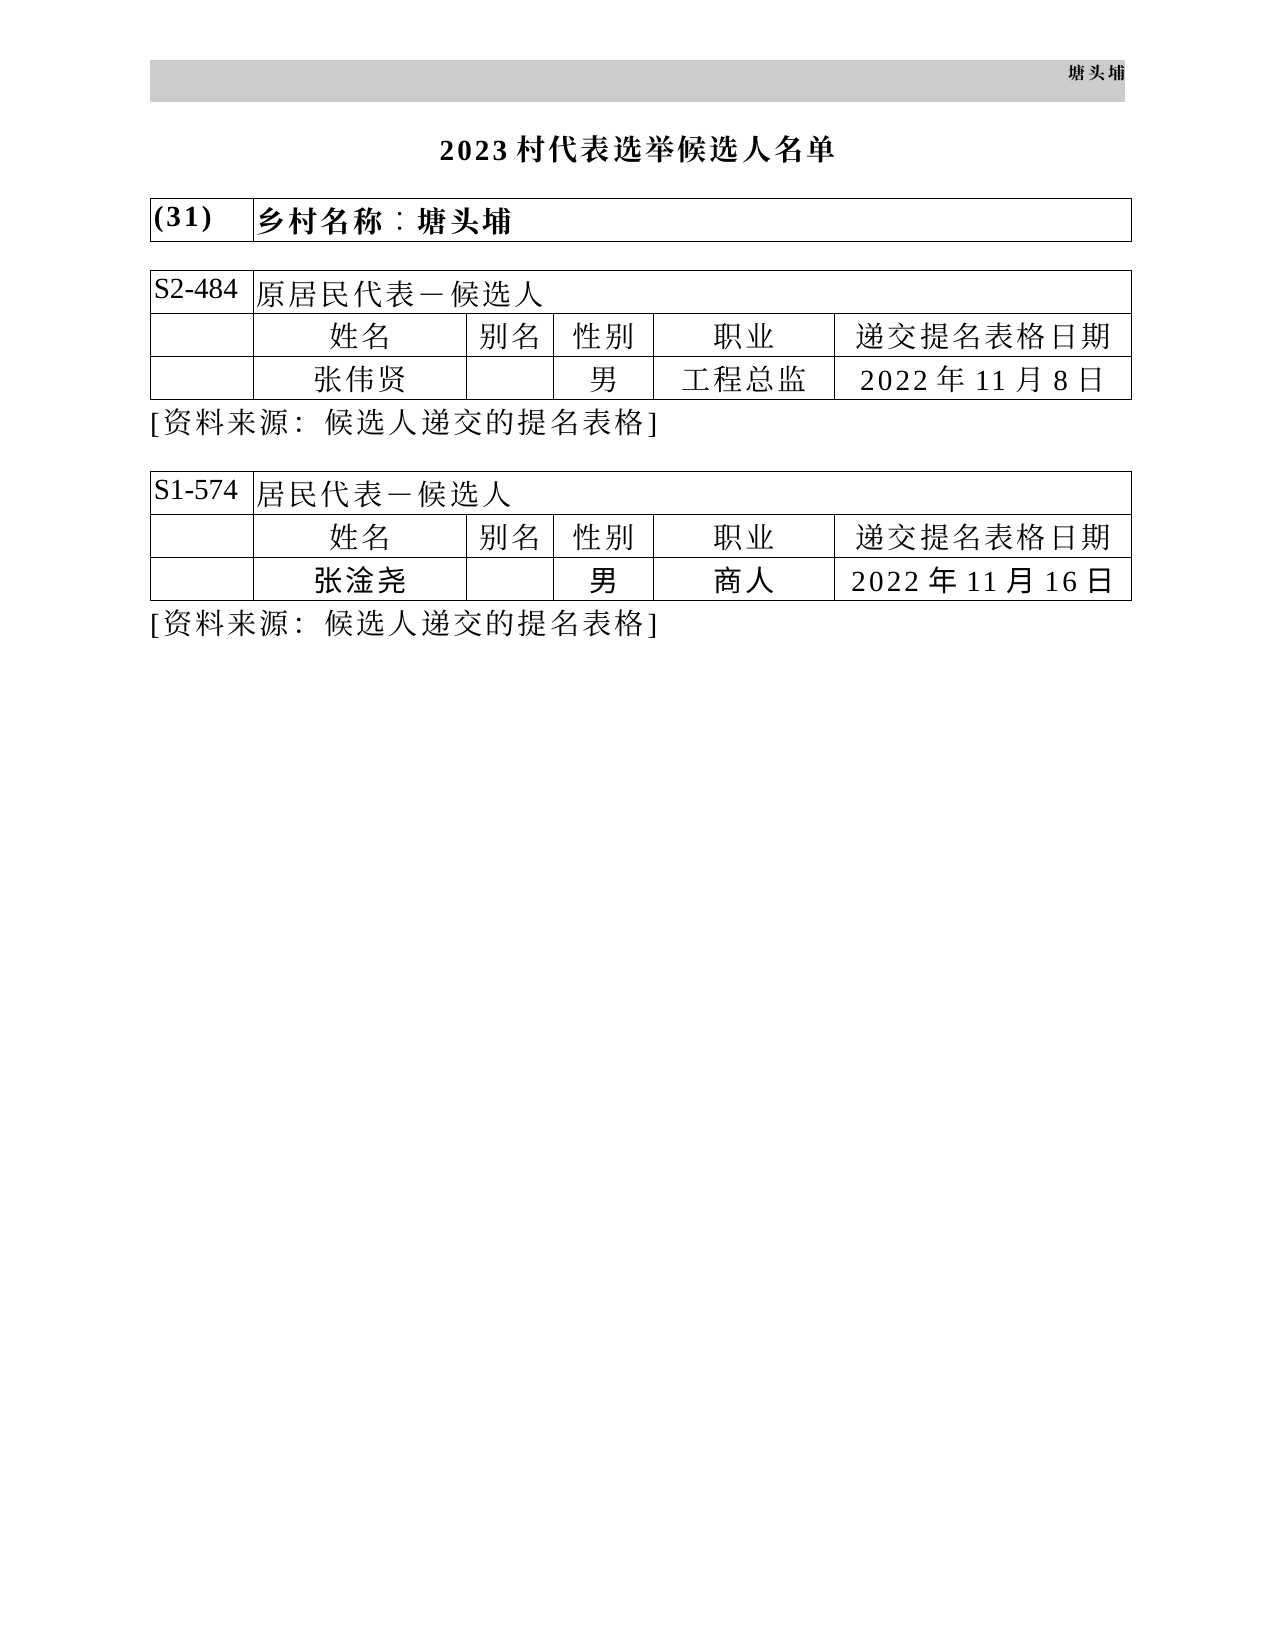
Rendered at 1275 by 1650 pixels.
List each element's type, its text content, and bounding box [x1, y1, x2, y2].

table_cell 男 [554, 558, 653, 600]
table_header S2-484 [151, 271, 253, 313]
table_header 居民代表－候选人 [254, 472, 1131, 514]
table_cell 别名 [467, 515, 553, 557]
table_cell [151, 357, 253, 399]
table_cell [151, 515, 253, 557]
table_cell 性别 [554, 515, 653, 557]
table_cell 姓名 [254, 515, 466, 557]
table_cell 商人 [654, 558, 834, 600]
subtitle 塘头埔 [150, 60, 1125, 102]
table_cell 性别 [554, 314, 653, 356]
table_cell 递交提名表格日期 [835, 515, 1131, 557]
table_cell 职业 [654, 314, 834, 356]
table_cell [467, 558, 553, 600]
table_cell 男 [554, 357, 653, 399]
table_cell 2022年11月8日 [835, 357, 1131, 399]
text 2023村代表选举候选人名单 [150, 127, 1125, 169]
table_cell 工程总监 [654, 357, 834, 399]
table_header 原居民代表－候选人 [254, 271, 1131, 313]
text [资料来源：候选人递交的提名表格] [150, 400, 1125, 442]
table_cell 职业 [654, 515, 834, 557]
table_cell [467, 357, 553, 399]
table_cell [151, 314, 253, 356]
table_header (31) [151, 199, 253, 241]
table_cell 别名 [467, 314, 553, 356]
table_header 乡村名称︰塘头埔 [254, 199, 1131, 241]
table_cell 递交提名表格日期 [835, 314, 1131, 356]
text [资料来源：候选人递交的提名表格] [150, 601, 1125, 643]
table_cell [151, 558, 253, 600]
table_cell 姓名 [254, 314, 466, 356]
table_cell 张伟贤 [254, 357, 466, 399]
table_cell 2022年11月16日 [835, 558, 1131, 600]
table_header S1-574 [151, 472, 253, 514]
table_cell 张淦尧 [254, 558, 466, 600]
